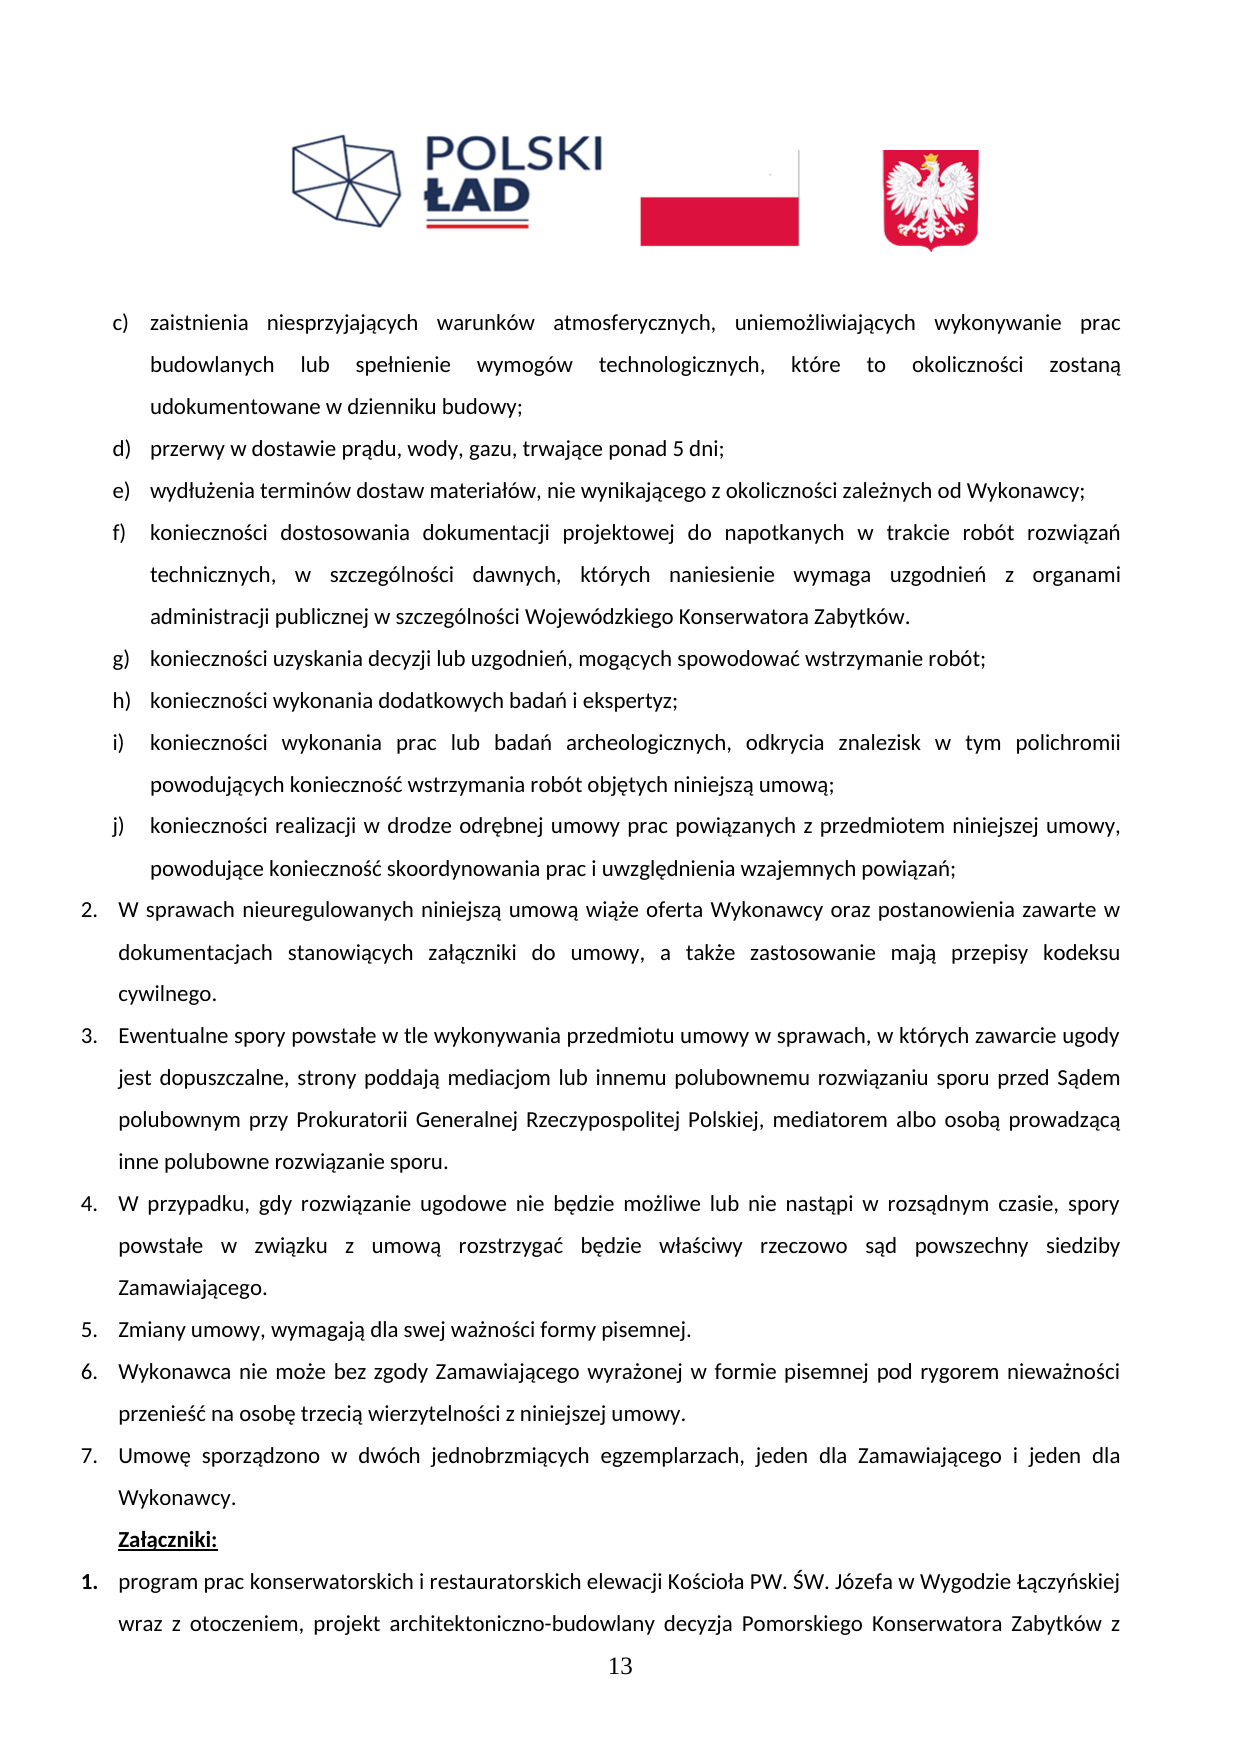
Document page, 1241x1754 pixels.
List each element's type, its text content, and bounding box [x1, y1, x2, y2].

list konieczności wykonania dodatkowych badań i ekspertyz; [112, 686, 1122, 714]
list Wykonawca nie może bez zgody Zamawiającego wyrażonej w formie pisemnej pod rygorem nieważności przenieść na osobę trzecią wierzytelności z niniejszej umowy. [81, 1357, 1122, 1427]
list wydłużenia terminów dostaw materiałów, nie wynikającego z okoliczności zależnych od Wykonawcy; [112, 476, 1122, 504]
list przerwy w dostawie prądu, wody, gazu, trwające ponad 5 dni; [112, 434, 1122, 462]
list Umowę sporządzono w dwóch jednobrzmiących egzemplarzach, jeden dla Zamawiającego i jeden dla Wykonawcy. [81, 1441, 1122, 1511]
list konieczności realizacji w drodze odrębnej umowy prac powiązanych z przedmiotem niniejszej umowy, powodujące konieczność skoordynowania prac i uwzględnienia wzajemnych powiązań; [112, 812, 1122, 882]
list konieczności uzyskania decyzji lub uzgodnień, mogących spowodować wstrzymanie robót; [112, 644, 1122, 672]
list konieczności wykonania prac lub badań archeologicznych, odkrycia znalezisk w tym polichromii powodujących konieczność wstrzymania robót objętych niniejszą umową; [112, 728, 1122, 798]
text Załączniki: [118, 1525, 1122, 1553]
list Zmiany umowy, wymagają dla swej ważności formy pisemnej. [81, 1315, 1122, 1343]
list W sprawach nieuregulowanych niniejszą umową wiąże oferta Wykonawcy oraz postanowienia zawarte w dokumentacjach stanowiących załączniki do umowy, a także zastosowanie mają przepisy kodeksu cywilnego. [81, 896, 1122, 1008]
list konieczności dostosowania dokumentacji projektowej do napotkanych w trakcie robót rozwiązań technicznych, w szczególności dawnych, których naniesienie wymaga uzgodnień z organami administracji publicznej w szczególności Wojewódzkiego Konserwatora Zabytków. [112, 518, 1122, 630]
picture [261, 101, 979, 252]
list zaistnienia niesprzyjających warunków atmosferycznych, uniemożliwiających wykonywanie prac budowlanych lub spełnienie wymogów technologicznych, które to okoliczności zostaną udokumentowane w dzienniku budowy; [112, 308, 1122, 420]
list Ewentualne spory powstałe w tle wykonywania przedmiotu umowy w sprawach, w których zawarcie ugody jest dopuszczalne, strony poddają mediacjom lub innemu polubownemu rozwiązaniu sporu przed Sądem polubownym przy Prokuratorii Generalnej Rzeczypospolitej Polskiej, mediatorem albo osobą prowadzącą inne polubowne rozwiązanie sporu. [81, 1022, 1122, 1176]
list W przypadku, gdy rozwiązanie ugodowe nie będzie możliwe lub nie nastąpi w rozsądnym czasie, spory powstałe w związku z umową rozstrzygać będzie właściwy rzeczowo sąd powszechny siedziby Zamawiającego. [81, 1189, 1122, 1301]
